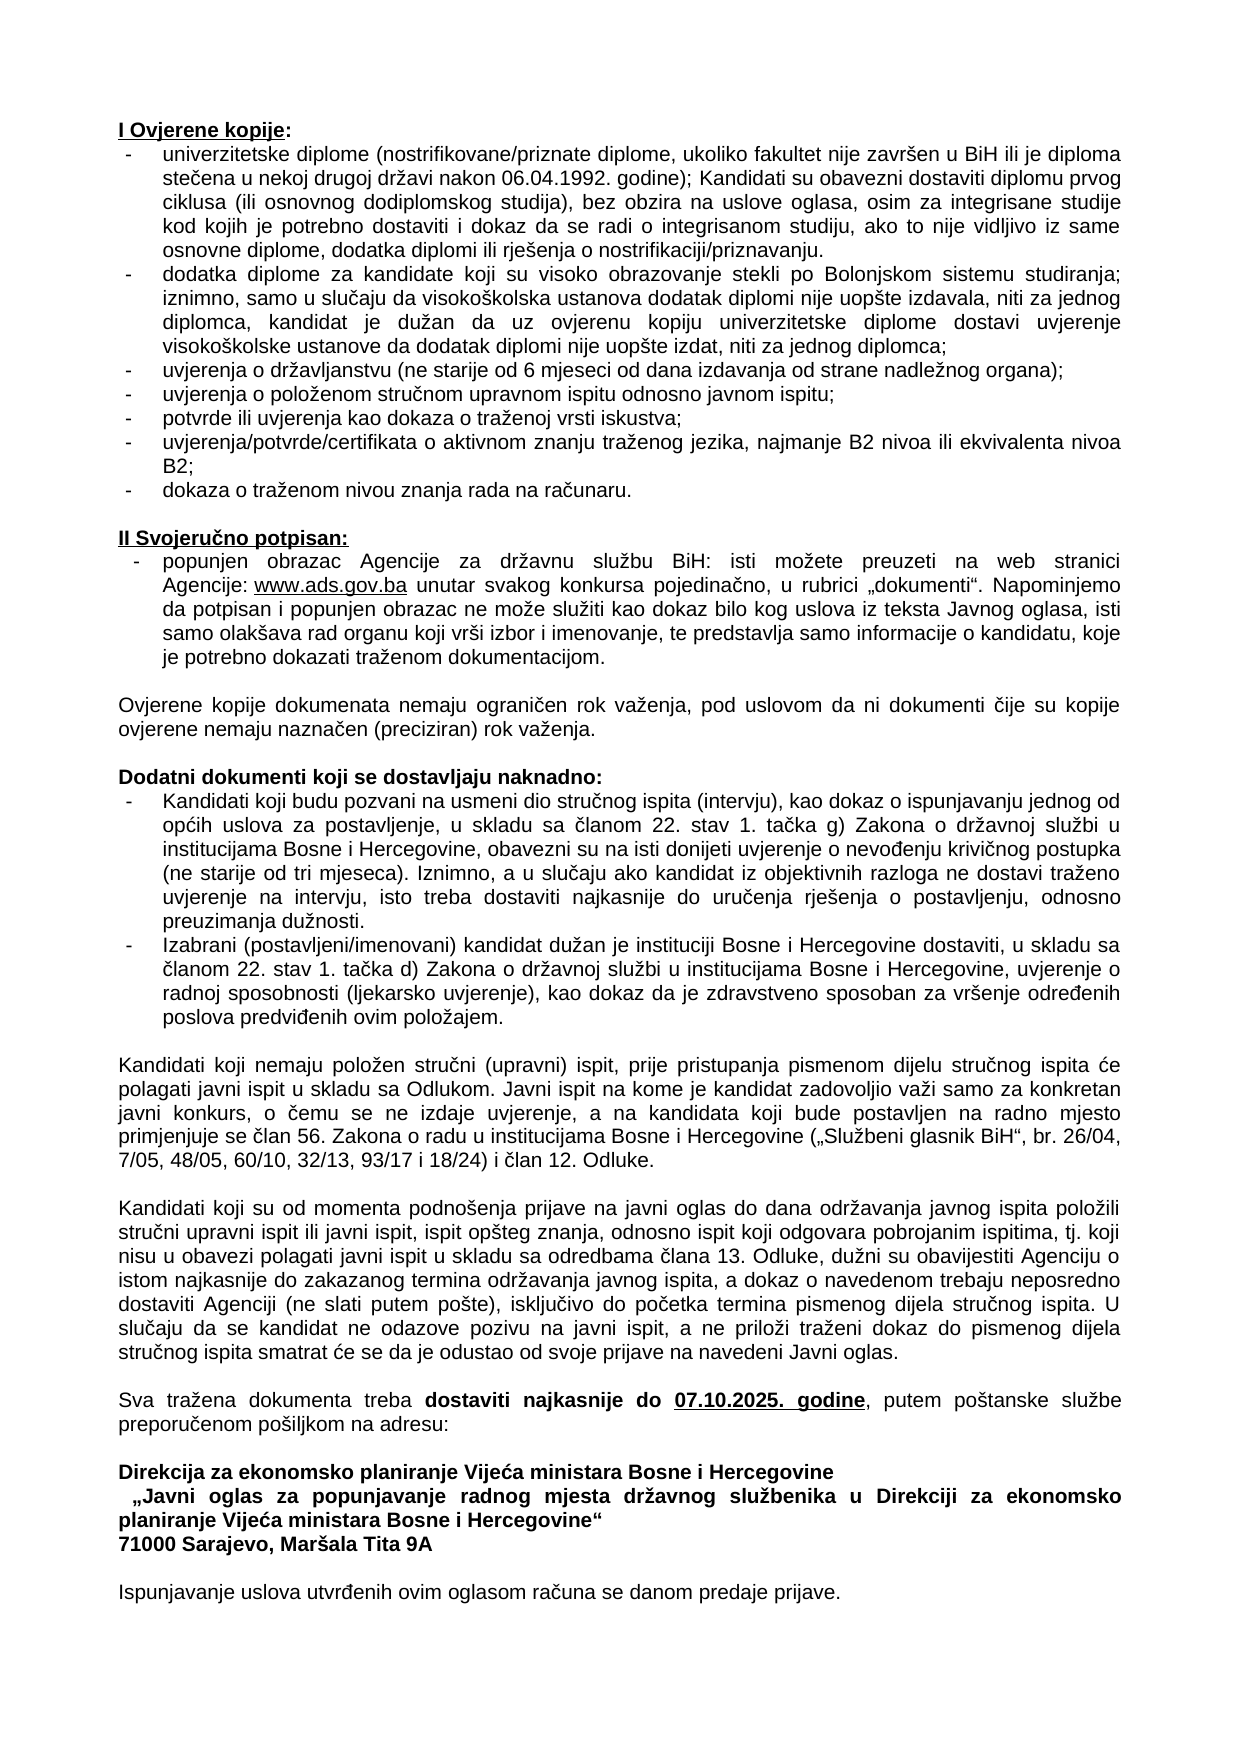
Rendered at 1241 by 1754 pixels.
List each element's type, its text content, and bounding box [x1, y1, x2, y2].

list univerzitetske diplome (nostrifikovane/priznate diplome, ukoliko fakultet nije završen u BiH ili je diploma stečena u nekoj drugoj državi nakon 06.04.1992. godine); Kandidati su obavezni dostaviti diplomu prvog ciklusa (ili osnovnog dodiplomskog studija), bez obzira na uslove oglasa, osim za integrisane studije kod kojih je potrebno dostaviti i dokaz da se radi o integrisanom studiju, ako to nije vidljivo iz same osnovne diplome, dodatka diplomi ili rješenja o nostrifikaciji/priznavanju. [125, 142, 1122, 262]
list uvjerenja o državlјanstvu (ne starije od 6 mjeseci od dana izdavanja od strane nadležnog organa); [125, 358, 1122, 382]
text Ovjerene kopije dokumenata nemaju ograničen rok važenja, pod uslovom da ni dokumenti čije su kopije ovjerene nemaju naznačen (preciziran) rok važenja. [118, 693, 1122, 741]
text 71000 Sarajevo, Maršala Tita 9A [118, 1532, 1122, 1556]
list dodatka diplome za kandidate koji su visoko obrazovanje stekli po Bolonjskom sistemu studiranja; iznimno, samo u slučaju da visokoškolska ustanova dodatak diplomi nije uopšte izdavala, niti za jednog diplomca, kandidat je dužan da uz ovjerenu kopiju univerzitetske diplome dostavi uvjerenje visokoškolske ustanove da dodatak diplomi nije uopšte izdat, niti za jednog diplomca; [125, 262, 1122, 358]
text I Ovjerene kopije: [118, 118, 1122, 142]
text „Javni oglas za popunjavanje radnog mjesta državnog službenika u Direkciji za ekonomsko planiranje Vijeća ministara Bosne i Hercegovine“ [118, 1484, 1122, 1532]
list dokaza o traženom nivou znanja rada na računaru. [125, 477, 1122, 501]
text Dodatni dokumenti koji se dostavljaju naknadno: [118, 765, 1122, 789]
list popunjen obrazac Agencije za državnu službu BiH: isti možete preuzeti na web stranici Agencije: www.ads.gov.ba unutar svakog konkursa pojedinačno, u rubrici „dokumenti“. Napominjemo da potpisan i popunjen obrazac ne može služiti kao dokaz bilo kog uslova iz teksta Javnog oglasa, isti samo olakšava rad organu koji vrši izbor i imenovanje, te predstavlja samo informacije o kandidatu, koje je potrebno dokazati traženom dokumentacijom. [133, 549, 1122, 669]
list uvjerenja o položenom stručnom upravnom ispitu odnosno javnom ispitu; [125, 382, 1122, 406]
text Kandidati koji nemaju položen stručni (upravni) ispit, prije pristupanja pismenom dijelu stručnog ispita će polagati javni ispit u skladu sa Odlukom. Javni ispit na kome je kandidat zadovoljio važi samo za konkretan javni konkurs, o čemu se ne izdaje uvjerenje, a na kandidata koji bude postavljen na radno mjesto primjenjuje se član 56. Zakona o radu u institucijama Bosne i Hercegovine („Službeni glasnik BiH“, br. 26/04, 7/05, 48/05, 60/10, 32/13, 93/17 i 18/24) i član 12. Odluke. [118, 1052, 1122, 1172]
text II Svojeručno potpisan: [118, 525, 1122, 549]
list Kandidati koji budu pozvani na usmeni dio stručnog ispita (intervju), kao dokaz o ispunjavanju jednog od općih uslova za postavljenje, u skladu sa članom 22. stav 1. tačka g) Zakona o državnoj službi u institucijama Bosne i Hercegovine, obavezni su na isti donijeti uvjerenje o nevođenju krivičnog postupka (ne starije od tri mjeseca). Iznimno, a u slučaju ako kandidat iz objektivnih razloga ne dostavi traženo uvjerenje na intervju, isto treba dostaviti najkasnije do uručenja rješenja o postavlјenju, odnosno preuzimanja dužnosti. [125, 789, 1122, 933]
list uvjerenja/potvrde/certifikata o aktivnom znanju traženog jezika, najmanje B2 nivoa ili ekvivalenta nivoa B2; [125, 429, 1122, 477]
list potvrde ili uvjerenja kao dokaza o traženoj vrsti iskustva; [125, 406, 1122, 429]
text Kandidati koji su od momenta podnošenja prijave na javni oglas do dana održavanja javnog ispita položili stručni upravni ispit ili javni ispit, ispit opšteg znanja, odnosno ispit koji odgovara pobrojanim ispitima, tj. koji nisu u obavezi polagati javni ispit u skladu sa odredbama člana 13. Odluke, dužni su obavijestiti Agenciju o istom najkasnije do zakazanog termina održavanja javnog ispita, a dokaz o navedenom trebaju neposredno dostaviti Agenciji (ne slati putem pošte), isključivo do početka termina pismenog dijela stručnog ispita. U slučaju da se kandidat ne odazove pozivu na javni ispit, a ne priloži traženi dokaz do pismenog dijela stručnog ispita smatrat će se da je odustao od svoje prijave na navedeni Javni oglas. [118, 1196, 1122, 1364]
list Izabrani (postavljeni/imenovani) kandidat dužan je instituciji Bosne i Hercegovine dostaviti, u skladu sa članom 22. stav 1. tačka d) Zakona o državnoj službi u institucijama Bosne i Hercegovine, uvjerenje o radnoj sposobnosti (ljekarsko uvjerenje), kao dokaz da je zdravstveno sposoban za vršenje određenih poslova predviđenih ovim položajem. [125, 933, 1122, 1028]
text Ispunjavanje uslova utvrđenih ovim oglasom računa se danom predaje prijave. [118, 1579, 1122, 1603]
text Direkcija za ekonomsko planiranje Vijeća ministara Bosne i Hercegovine [118, 1460, 1122, 1484]
text Sva tražena dokumenta treba dostaviti najkasnije do 07.10.2025. godine, putem poštanske službe preporučenom pošiljkom na adresu: [118, 1388, 1122, 1436]
